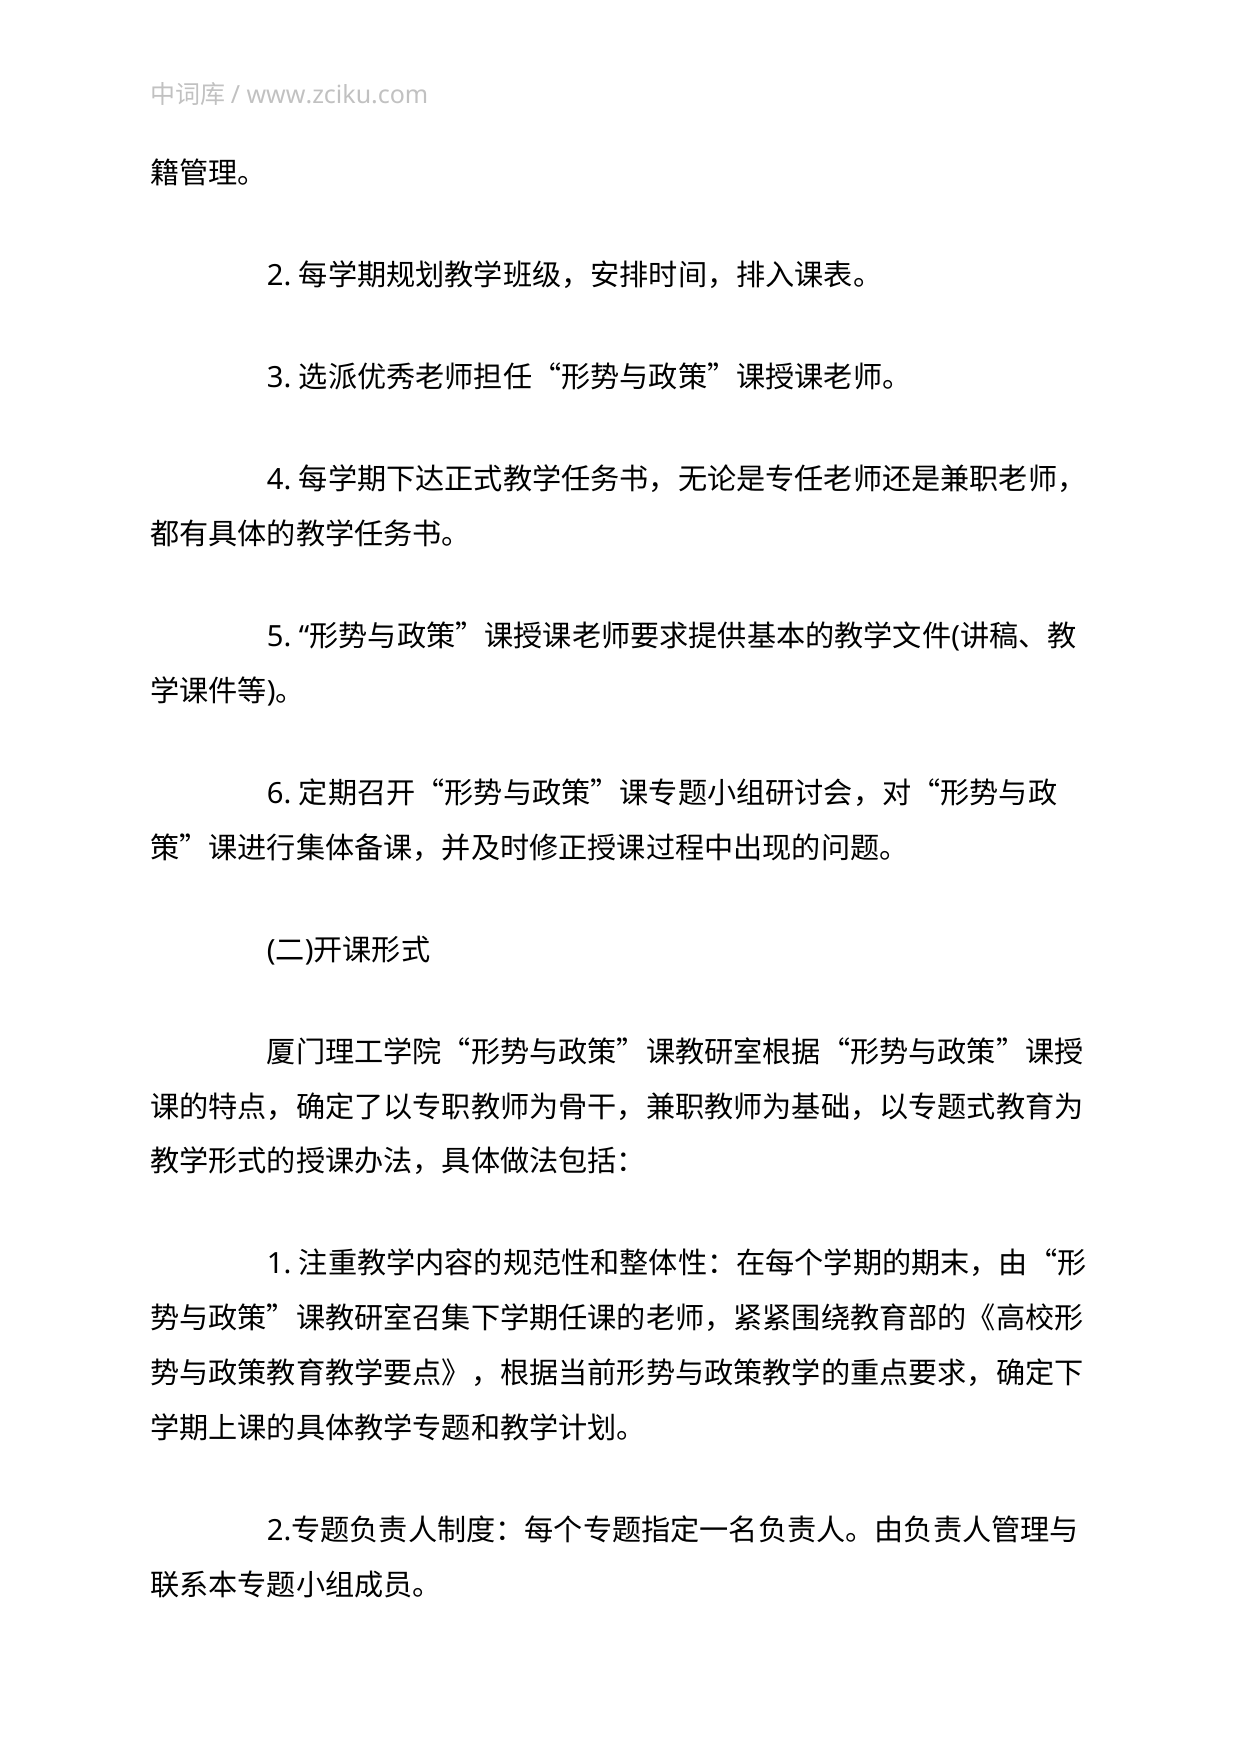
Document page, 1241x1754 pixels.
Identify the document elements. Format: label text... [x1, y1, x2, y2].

text 2. 每学期规划教学班级，安排时间，排入课表。 [150, 252, 1090, 294]
text 4. 每学期下达正式教学任务书，无论是专任老师还是兼职老师，都有具体的教学任务书。 [150, 456, 1090, 553]
text 厦门理工学院“形势与政策”课教研室根据“形势与政策”课授课的特点，确定了以专职教师为骨干，兼职教师为基础，以专题式教育为教学形式的授课办法，具体做法包括： [150, 1028, 1090, 1180]
text 3. 选派优秀老师担任“形势与政策”课授课老师。 [150, 354, 1090, 396]
text 1. 注重教学内容的规范性和整体性：在每个学期的期末，由“形势与政策”课教研室召集下学期任课的老师，紧紧围绕教育部的《高校形势与政策教育教学要点》，根据当前形势与政策教学的重点要求，确定下学期上课的具体教学专题和教学计划。 [150, 1240, 1090, 1447]
text 5. “形势与政策”课授课老师要求提供基本的教学文件(讲稿、教学课件等)。 [150, 612, 1090, 710]
text (二)开课形式 [150, 926, 1090, 969]
text 6. 定期召开“形势与政策”课专题小组研讨会，对“形势与政策”课进行集体备课，并及时修正授课过程中出现的问题。 [150, 769, 1090, 867]
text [150, 150, 1090, 192]
text 2.专题负责人制度：每个专题指定一名负责人。由负责人管理与联系本专题小组成员。 [150, 1506, 1090, 1604]
